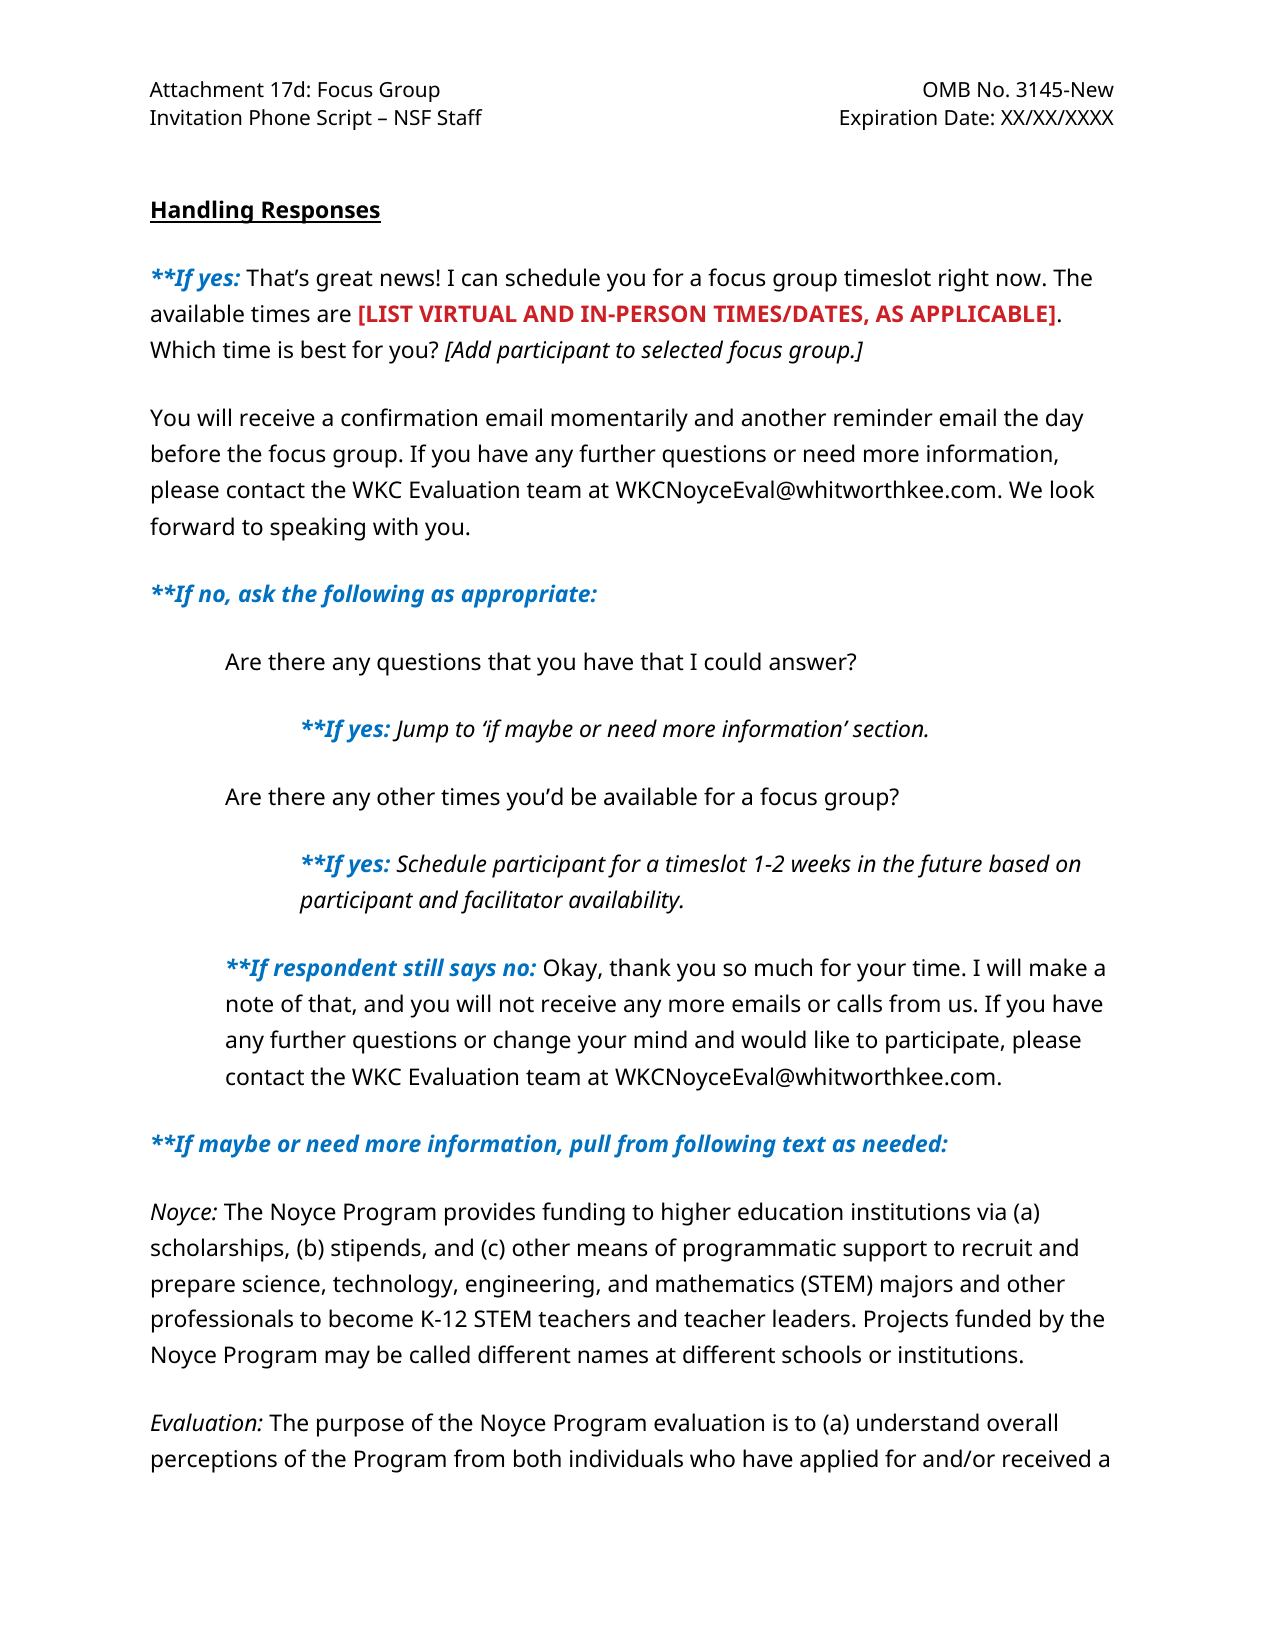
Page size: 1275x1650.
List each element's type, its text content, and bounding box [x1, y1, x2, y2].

text **If yes: That’s great news! I can schedule you for a focus group timeslot right now. The available times are [LIST VIRTUAL AND IN-PERSON TIMES/DATES, AS APPLICABLE]. Which time is best for you? [Add participant to selected focus group.] [150, 262, 1125, 366]
text **If maybe or need more information, pull from following text as needed: [150, 1128, 1125, 1159]
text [150, 1407, 1125, 1474]
text **If yes: Schedule participant for a timeslot 1-2 weeks in the future based on participant and facilitator availability. [300, 848, 1125, 916]
text You will receive a confirmation email momentarily and another reminder email the day before the focus group. If you have any further questions or need more information, please contact the WKC Evaluation team at WKCNoyceEval@whitworthkee.com. We look forward to speaking with you. [150, 402, 1125, 542]
text Are there any questions that you have that I could answer? [150, 646, 1125, 677]
text Are there any other times you’d be available for a focus group? [150, 781, 1125, 812]
text Handling Responses [150, 194, 1125, 226]
text Noyce: The Noyce Program provides funding to higher education institutions via (a) scholarships, (b) stipends, and (c) other means of programmatic support to recruit and prepare science, technology, engineering, and mathematics (STEM) majors and other professionals to become K-12 STEM teachers and teacher leaders. Projects funded by the Noyce Program may be called different names at different schools or institutions. [150, 1196, 1125, 1371]
text **If respondent still says no: Okay, thank you so much for your time. I will make a note of that, and you will not receive any more emails or calls from us. If you have any further questions or change your mind and would like to participate, please contact the WKC Evaluation team at WKCNoyceEval@whitworthkee.com. [225, 952, 1125, 1092]
text **If yes: Jump to ‘if maybe or need more information’ section. [225, 713, 1125, 744]
text **If no, ask the following as appropriate: [150, 578, 1125, 609]
